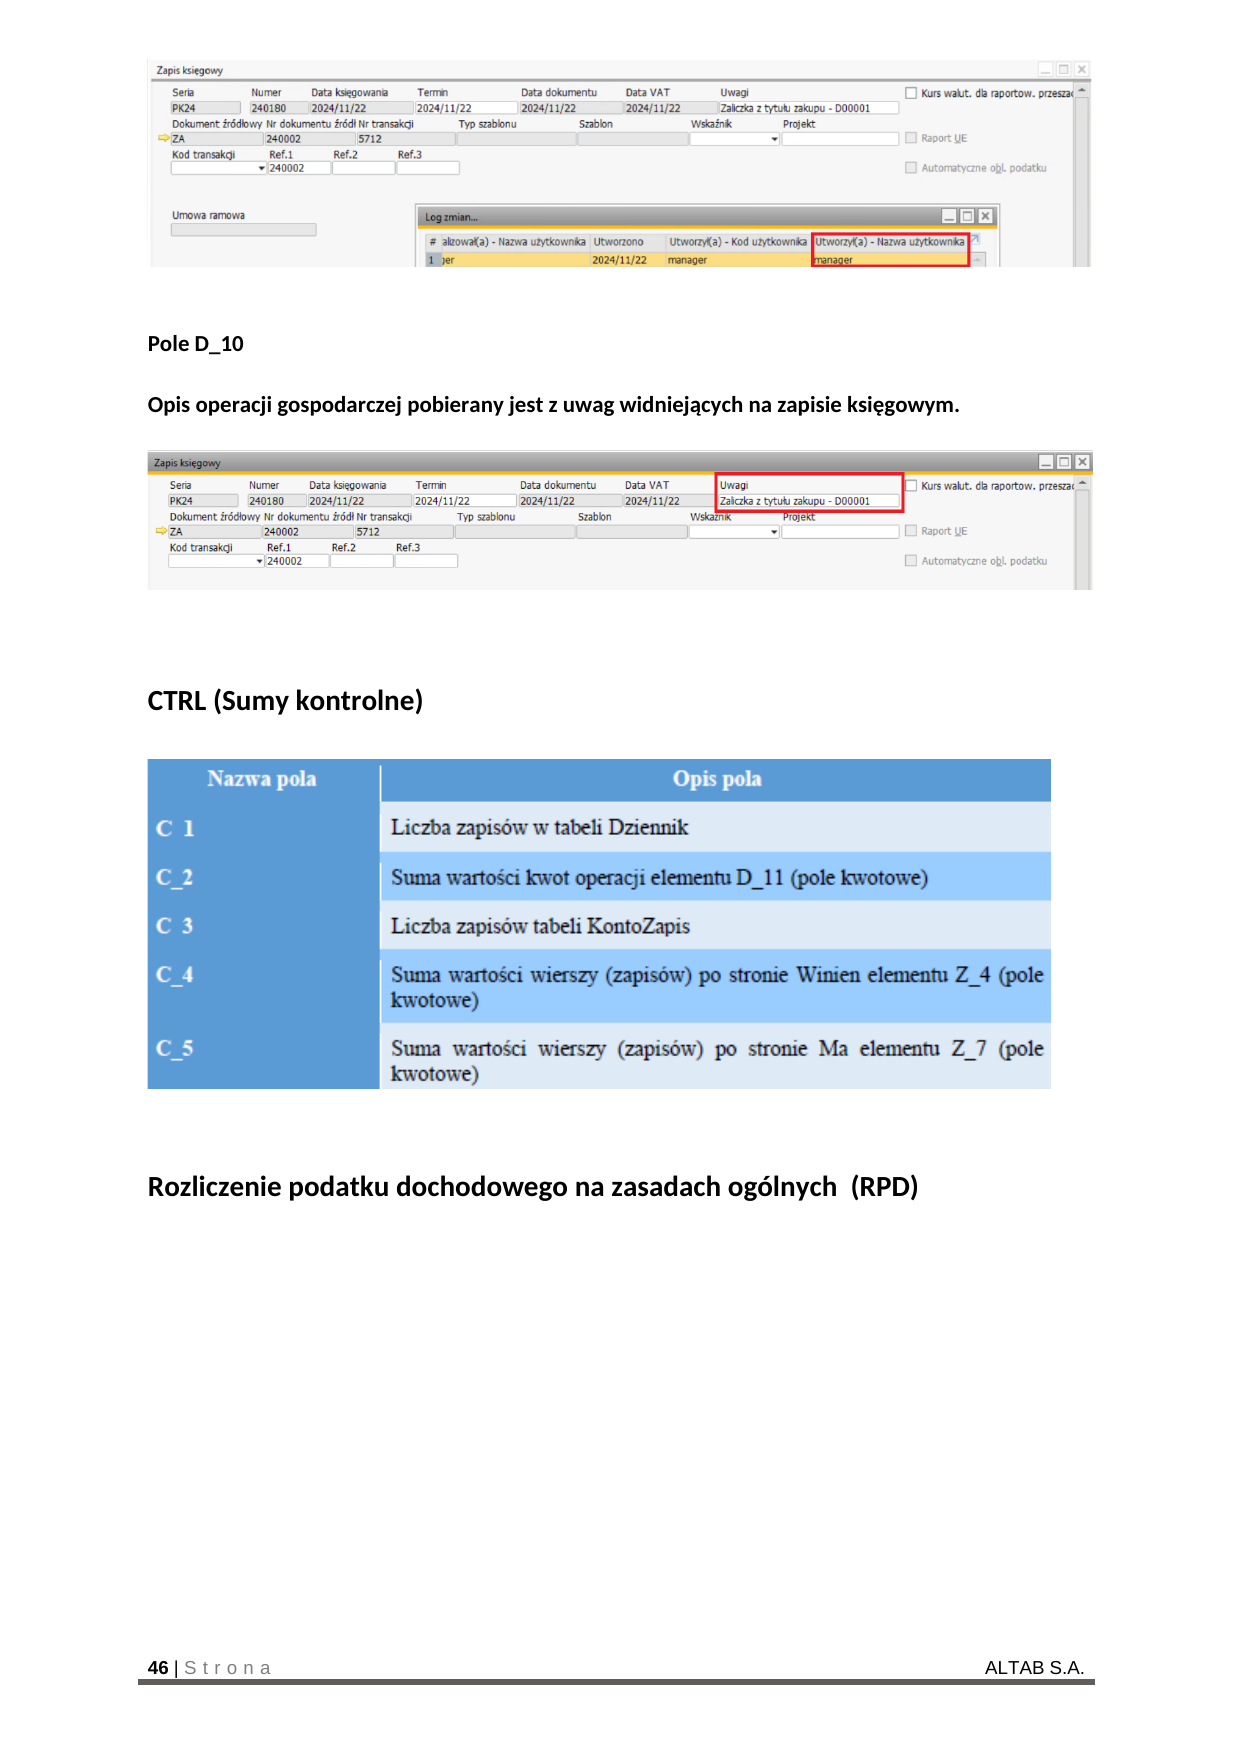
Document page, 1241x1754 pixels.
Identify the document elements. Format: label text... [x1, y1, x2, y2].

picture [147, 450, 1093, 590]
list Pole D_10 [148, 329, 1092, 357]
list Rozliczenie podatku dochodowego na zasadach ogólnych (RPD) [148, 1168, 1092, 1203]
list CTRL (Sumy kontrolne) [148, 682, 1092, 718]
picture [147, 759, 1051, 1089]
picture [147, 59, 1092, 267]
list Opis operacji gospodarczej pobierany jest z uwag widniejących na zapisie księgowym. [148, 390, 1092, 418]
